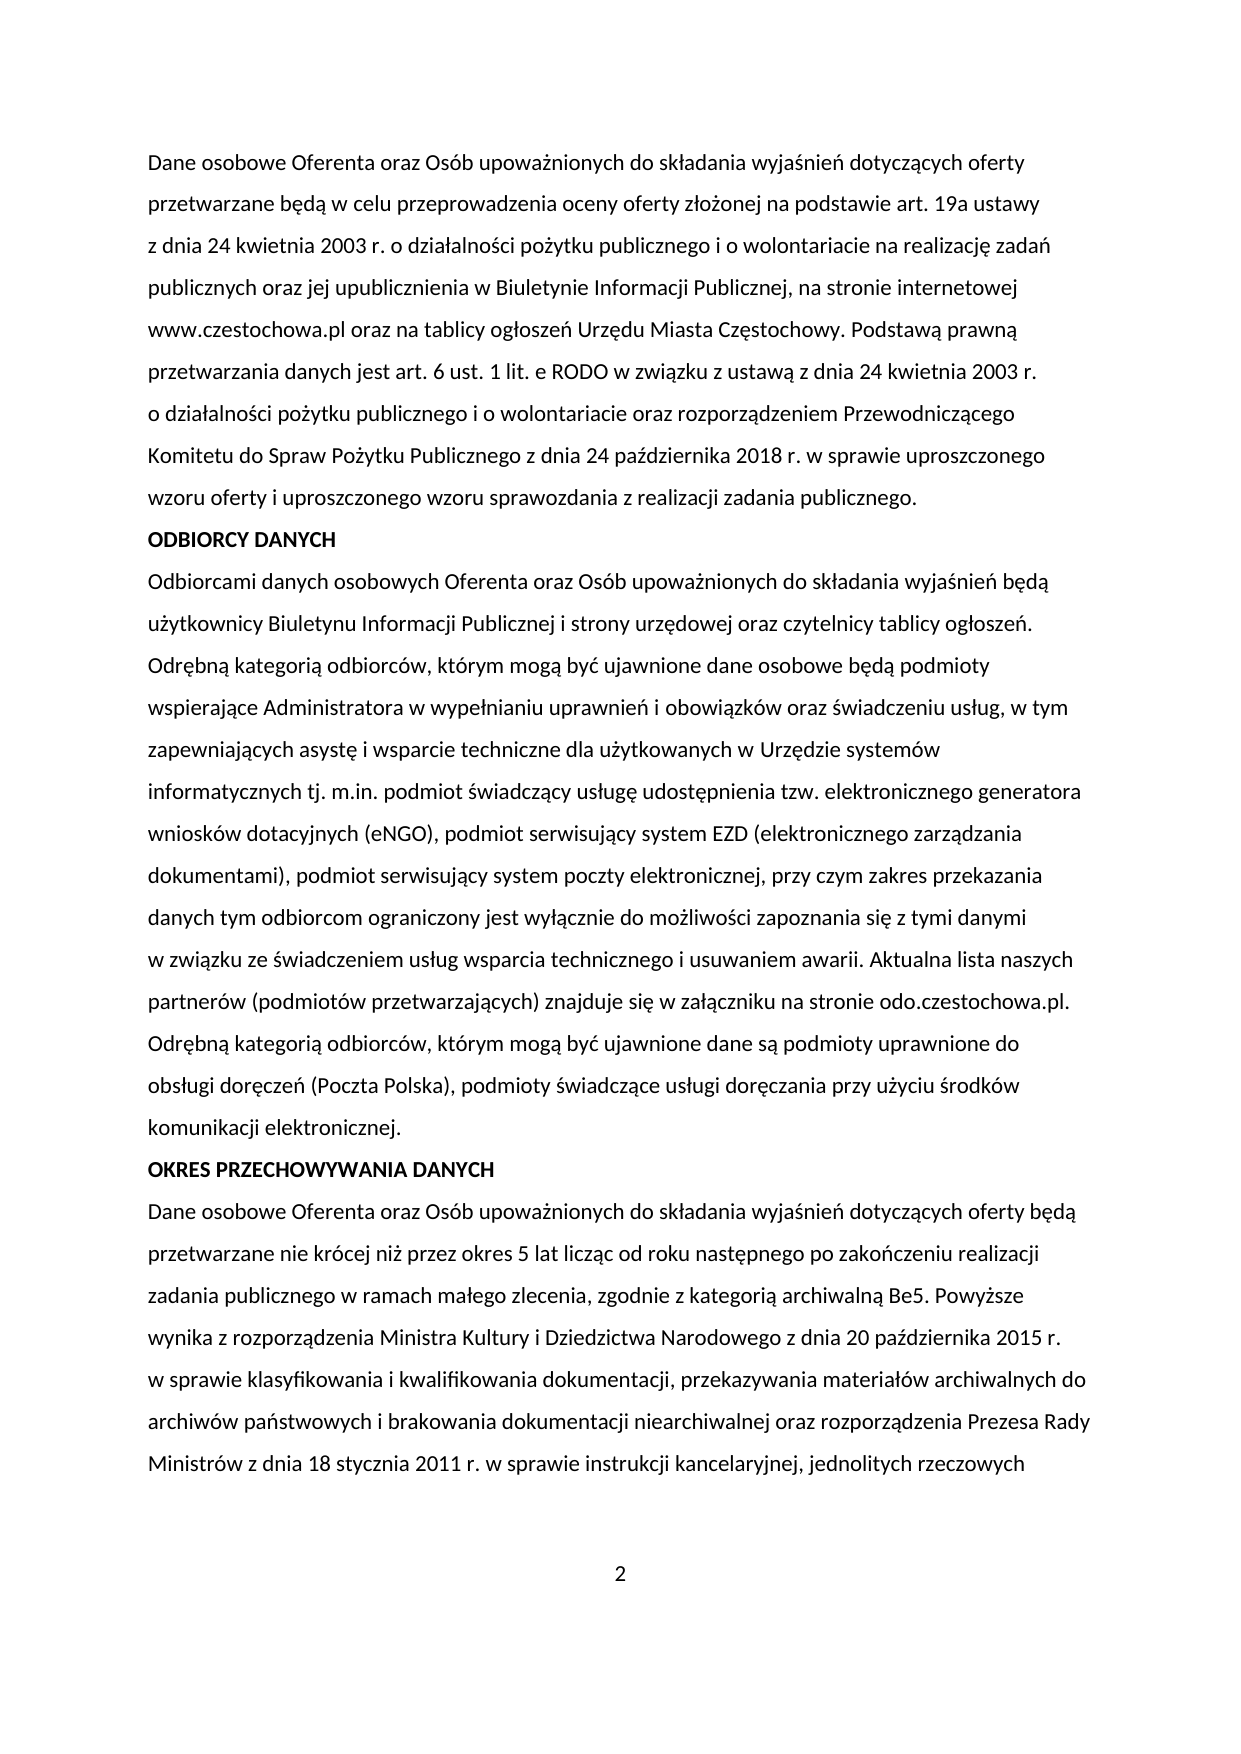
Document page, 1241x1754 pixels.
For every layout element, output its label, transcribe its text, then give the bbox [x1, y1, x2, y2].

text Dane osobowe Oferenta oraz Osób upoważnionych do składania wyjaśnień dotyczących oferty będą przetwarzane nie krócej niż przez okres 5 lat licząc od roku następnego po zakończeniu realizacji zadania publicznego w ramach małego zlecenia, zgodnie z kategorią archiwalną Be5. Powyższe wynika z rozporządzenia Ministra Kultury i Dziedzictwa Narodowego z dnia 20 października 2015 r. w sprawie klasyfikowania i kwalifikowania dokumentacji, przekazywania materiałów archiwalnych do archiwów państwowych i brakowania dokumentacji niearchiwalnej oraz rozporządzenia Prezesa Rady Ministrów z dnia 18 stycznia 2011 r. w sprawie instrukcji kancelaryjnej, jednolitych rzeczowych [148, 1197, 1093, 1477]
text Odbiorcami danych osobowych Oferenta oraz Osób upoważnionych do składania wyjaśnień będą użytkownicy Biuletynu Informacji Publicznej i strony urzędowej oraz czytelnicy tablicy ogłoszeń. Odrębną kategorią odbiorców, którym mogą być ujawnione dane osobowe będą podmioty wspierające Administratora w wypełnianiu uprawnień i obowiązków oraz świadczeniu usług, w tym zapewniających asystę i wsparcie techniczne dla użytkowanych w Urzędzie systemów informatycznych tj. m.in. podmiot świadczący usługę udostępnienia tzw. elektronicznego generatora wniosków dotacyjnych (eNGO), podmiot serwisujący system EZD (elektronicznego zarządzania dokumentami), podmiot serwisujący system poczty elektronicznej, przy czym zakres przekazania danych tym odbiorcom ograniczony jest wyłącznie do możliwości zapoznania się z tymi danymi w związku ze świadczeniem usług wsparcia technicznego i usuwaniem awarii. Aktualna lista naszych partnerów (podmiotów przetwarzających) znajduje się w załączniku na stronie odo.czestochowa.pl. Odrębną kategorią odbiorców, którym mogą być ujawnione dane są podmioty uprawnione do obsługi doręczeń (Poczta Polska), podmioty świadczące usługi doręczania przy użyciu środków komunikacji elektronicznej. [148, 567, 1093, 1141]
text ODBIORCY DANYCH [148, 525, 1093, 553]
text OKRES PRZECHOWYWANIA DANYCH [148, 1155, 1093, 1183]
text Dane osobowe Oferenta oraz Osób upoważnionych do składania wyjaśnień dotyczących oferty przetwarzane będą w celu przeprowadzenia oceny oferty złożonej na podstawie art. 19a ustawy z dnia 24 kwietnia 2003 r. o działalności pożytku publicznego i o wolontariacie na realizację zadań publicznych oraz jej upublicznienia w Biuletynie Informacji Publicznej, na stronie internetowej www.czestochowa.pl oraz na tablicy ogłoszeń Urzędu Miasta Częstochowy. Podstawą prawną przetwarzania danych jest art. 6 ust. 1 lit. e RODO w związku z ustawą z dnia 24 kwietnia 2003 r. o działalności pożytku publicznego i o wolontariacie oraz rozporządzeniem Przewodniczącego Komitetu do Spraw Pożytku Publicznego z dnia 24 października 2018 r. w sprawie uproszczonego wzoru oferty i uproszczonego wzoru sprawozdania z realizacji zadania publicznego. [148, 148, 1093, 511]
